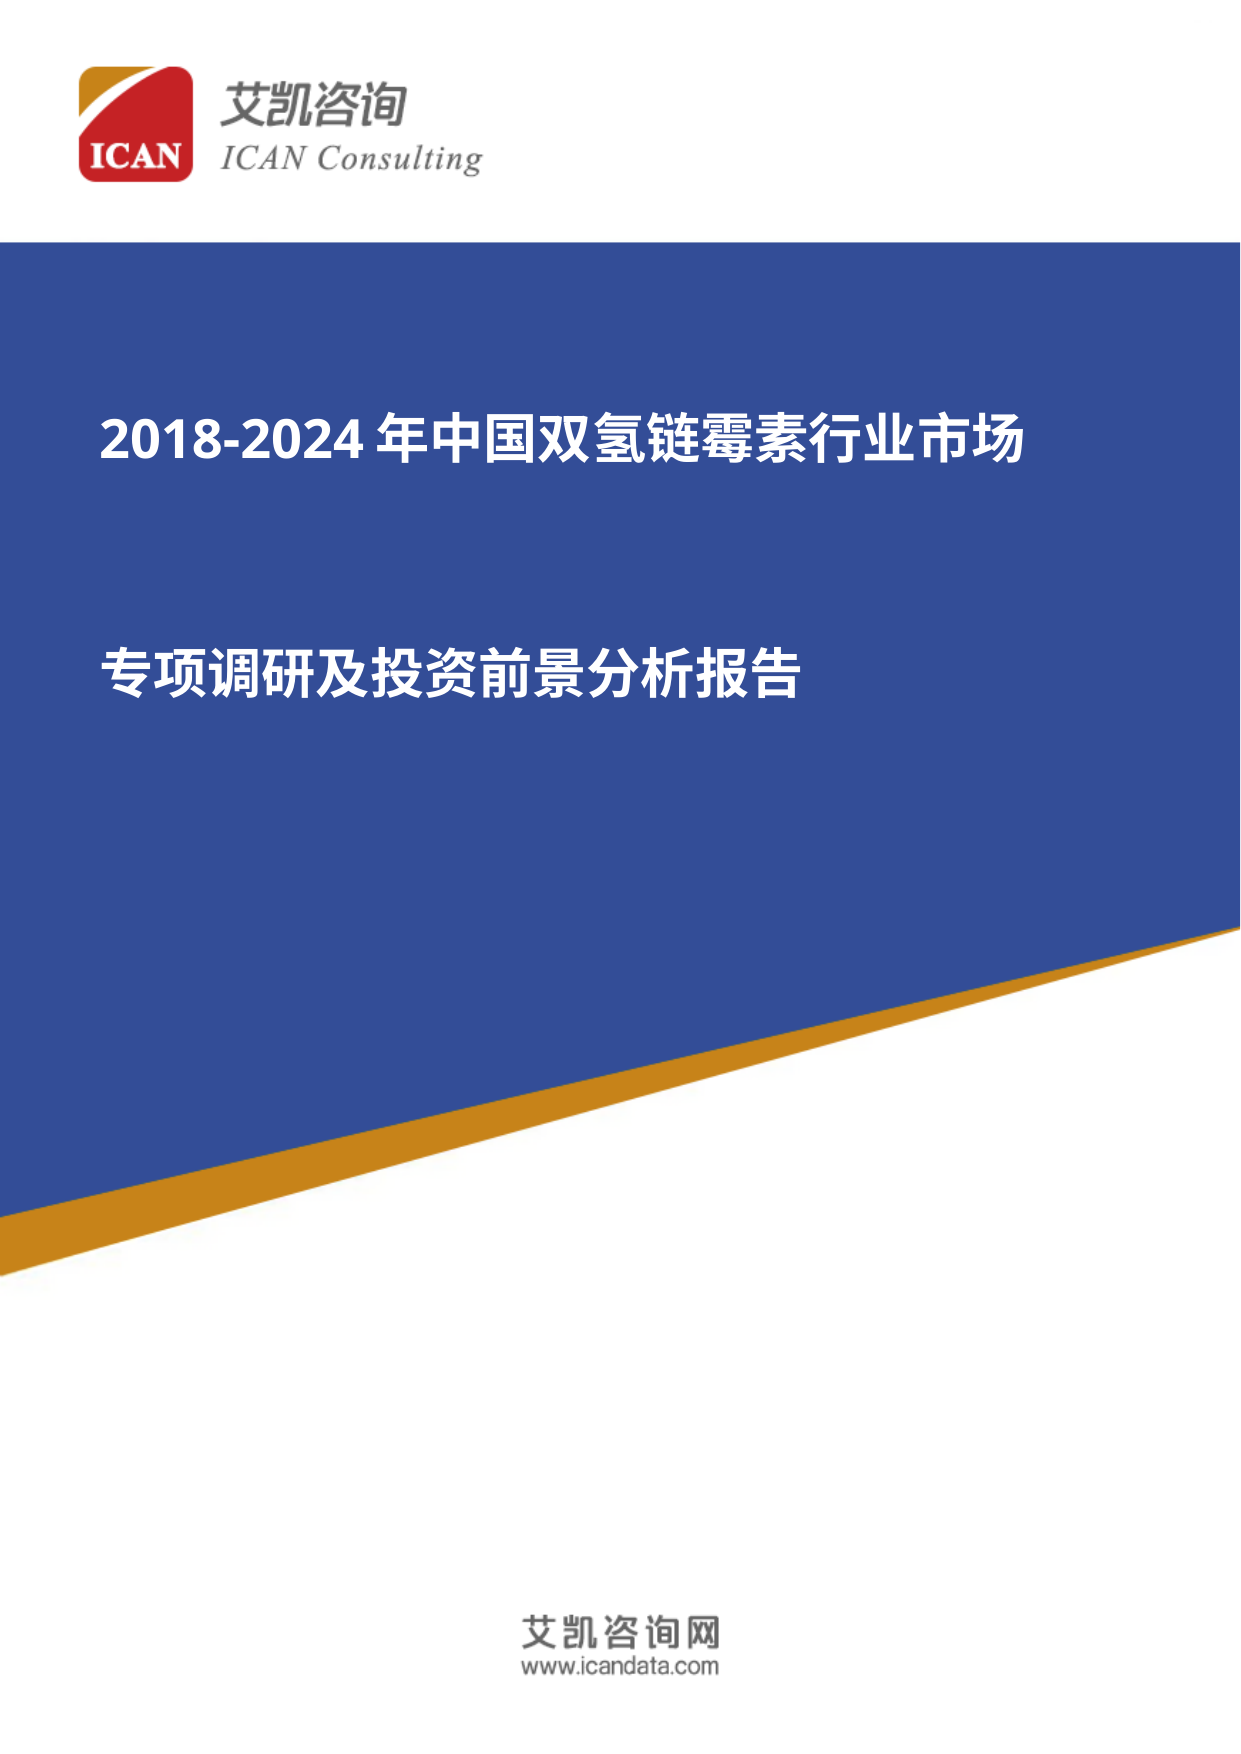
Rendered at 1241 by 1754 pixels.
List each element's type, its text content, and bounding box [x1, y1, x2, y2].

picture [0, 5, 1241, 1754]
subtitle 2018-2024年中国双氢链霉素行业市场专项调研及投资前景分析报告 [99, 386, 1053, 718]
